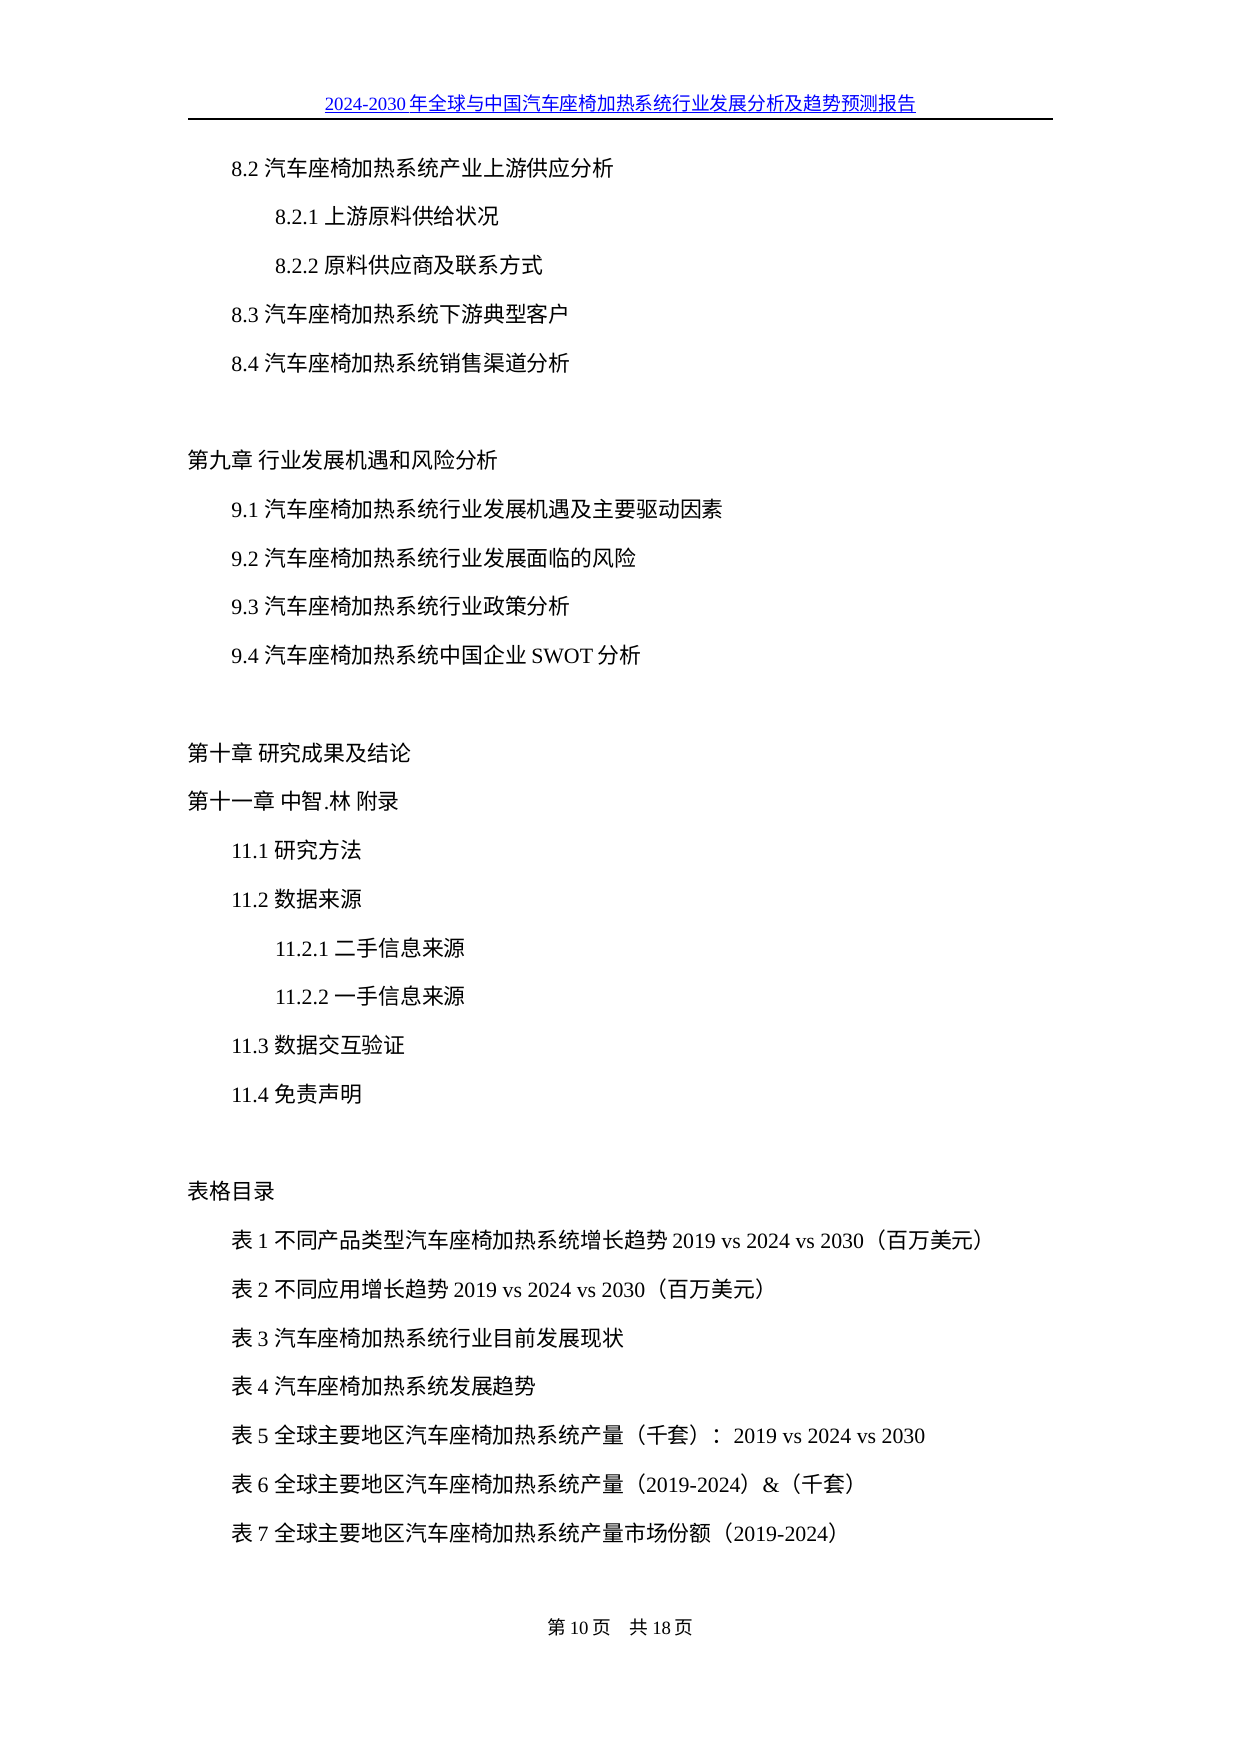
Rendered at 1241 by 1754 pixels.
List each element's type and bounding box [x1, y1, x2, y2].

text [187, 150, 1053, 1548]
